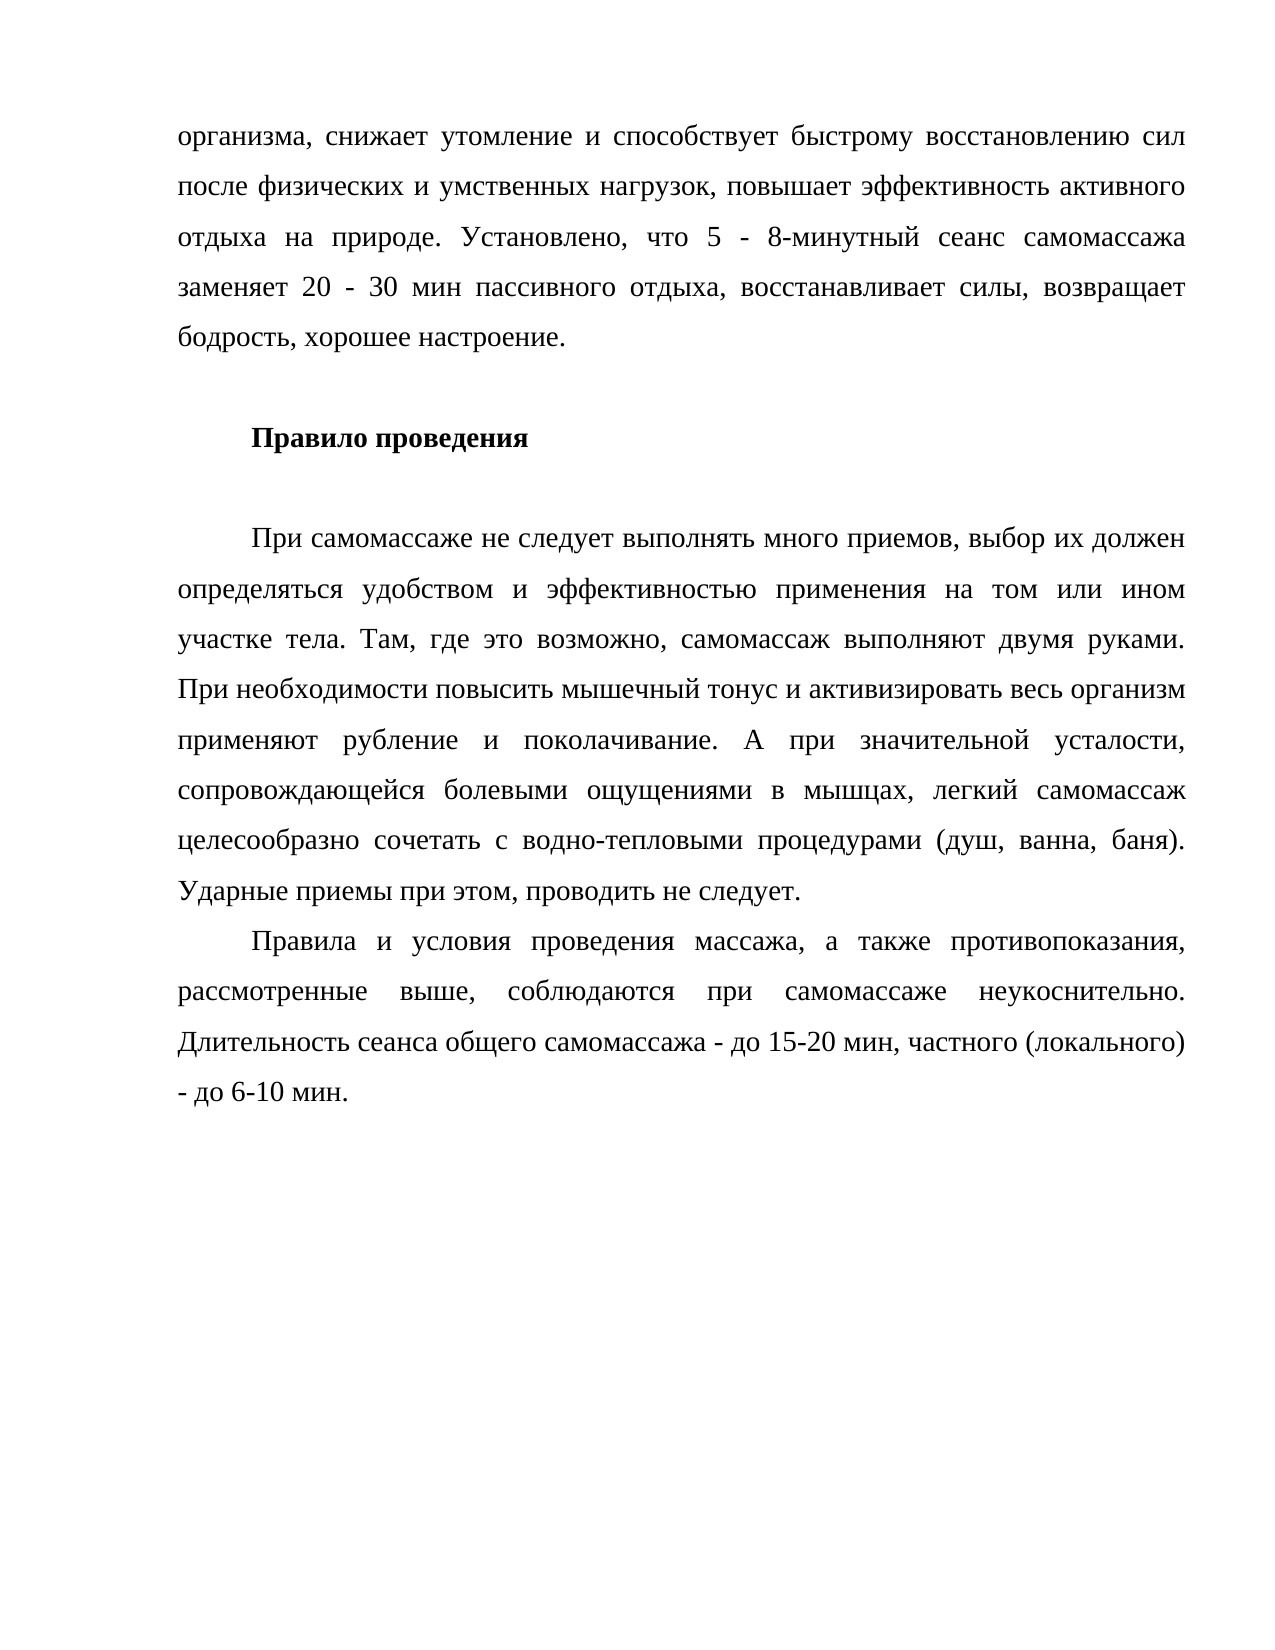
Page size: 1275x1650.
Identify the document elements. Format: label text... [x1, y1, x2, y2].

text Правила и условия проведения массажа, а также противопоказания, рассмотренные выше, соблюдаются при самомассаже неукоснительно. Длительность сеанса общего самомассажа - до 15-20 мин, частного (локального) - до 6-10 мин. [177, 923, 1186, 1108]
text При самомассаже не следует выполнять много приемов, выбор их должен определяться удобством и эффективностью применения на том или ином участке тела. Там, где это возможно, самомассаж выполняют двумя руками. При необходимости повысить мышечный тонус и активизировать весь организм применяют рубление и поколачивание. А при значительной усталости, сопровождающейся болевыми ощущениями в мышцах, легкий самомассаж целесообразно сочетать с водно-тепловыми процедурами (душ, ванна, баня). Ударные приемы при этом, проводить не следует. [177, 521, 1186, 906]
text Правило проведения [177, 420, 1186, 453]
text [177, 118, 1186, 353]
